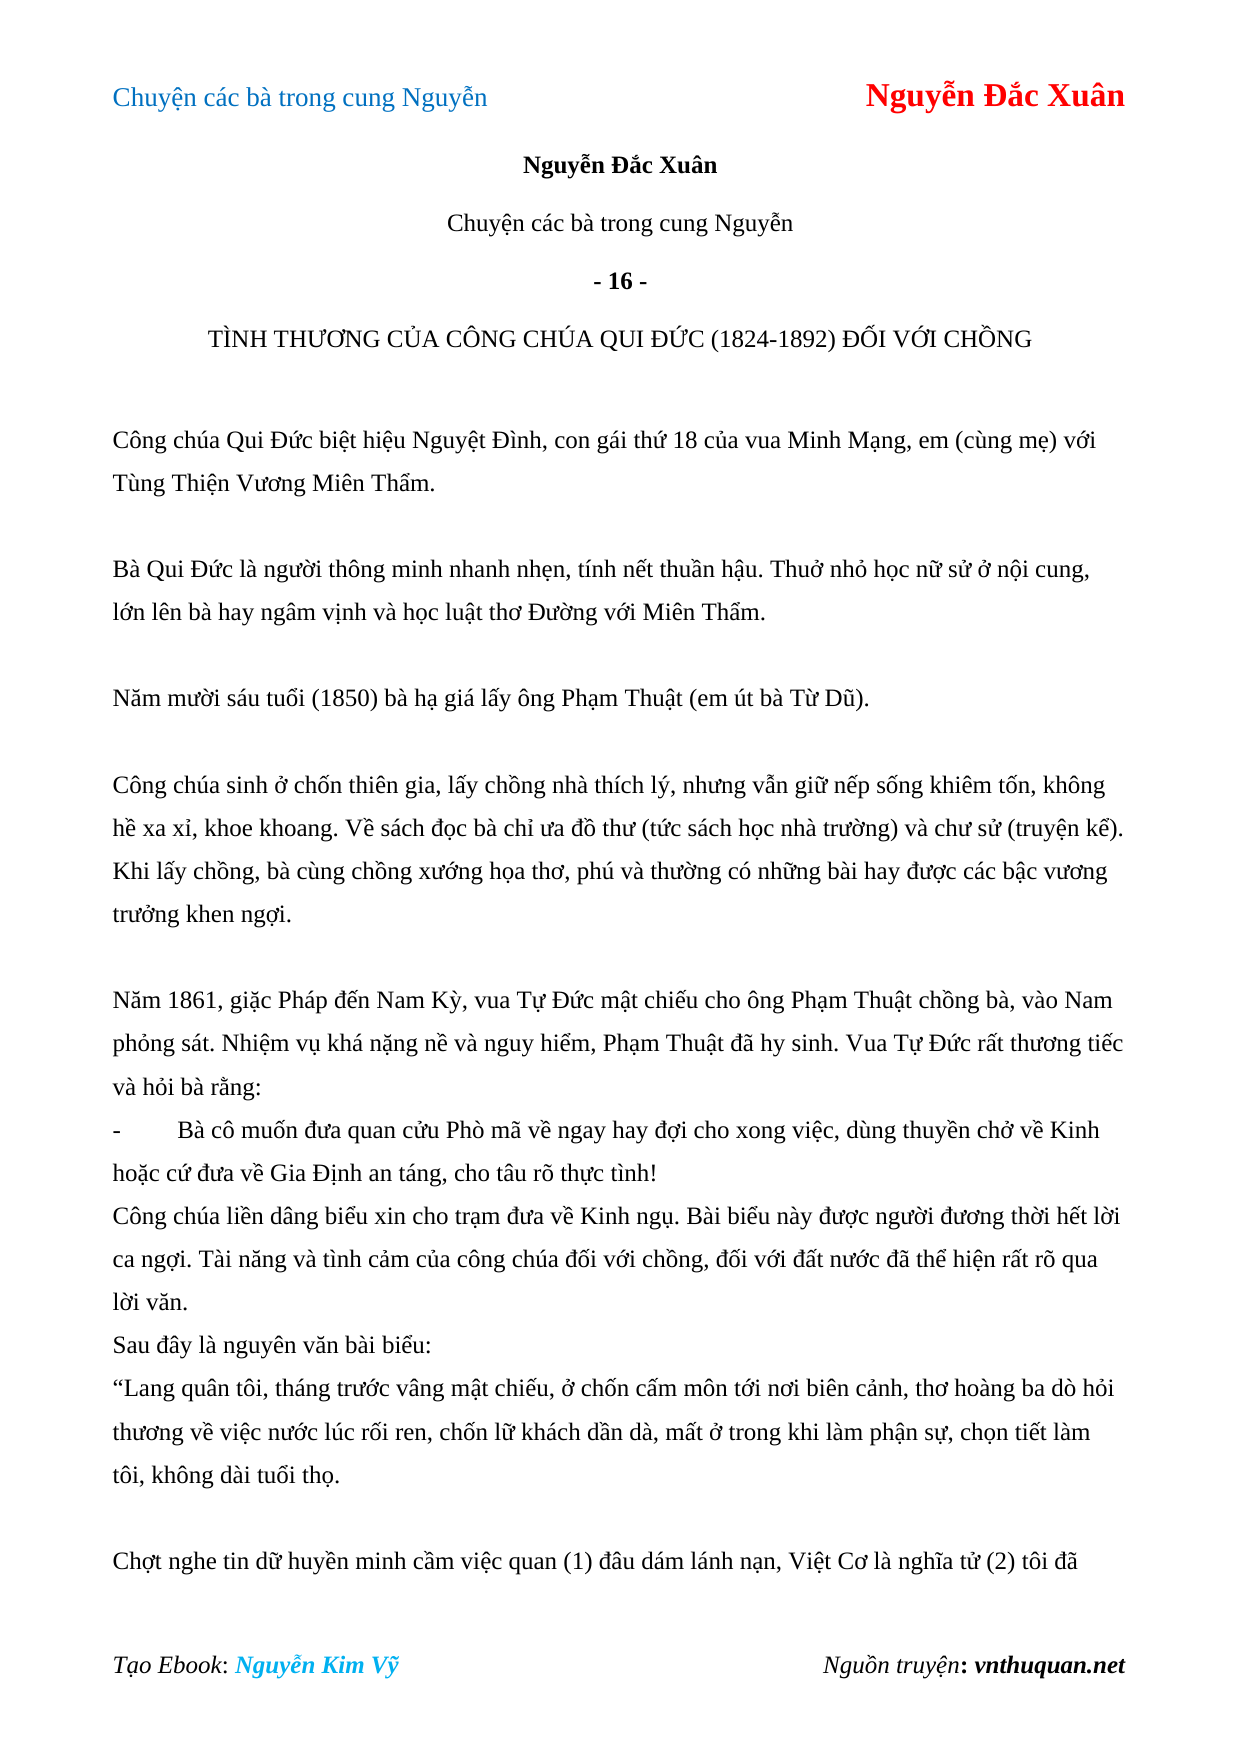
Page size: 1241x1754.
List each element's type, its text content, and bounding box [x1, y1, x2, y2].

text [112, 382, 1128, 1575]
text TÌNH THƯƠNG CỦA CÔNG CHÚA QUI ĐỨC (1824-1892) ĐỐI VỚI CHỒNG [112, 324, 1128, 352]
text - 16 - [112, 266, 1128, 294]
text Nguyễn Đắc Xuân [112, 150, 1128, 179]
text Chuyện các bà trong cung Nguyễn [112, 208, 1128, 237]
